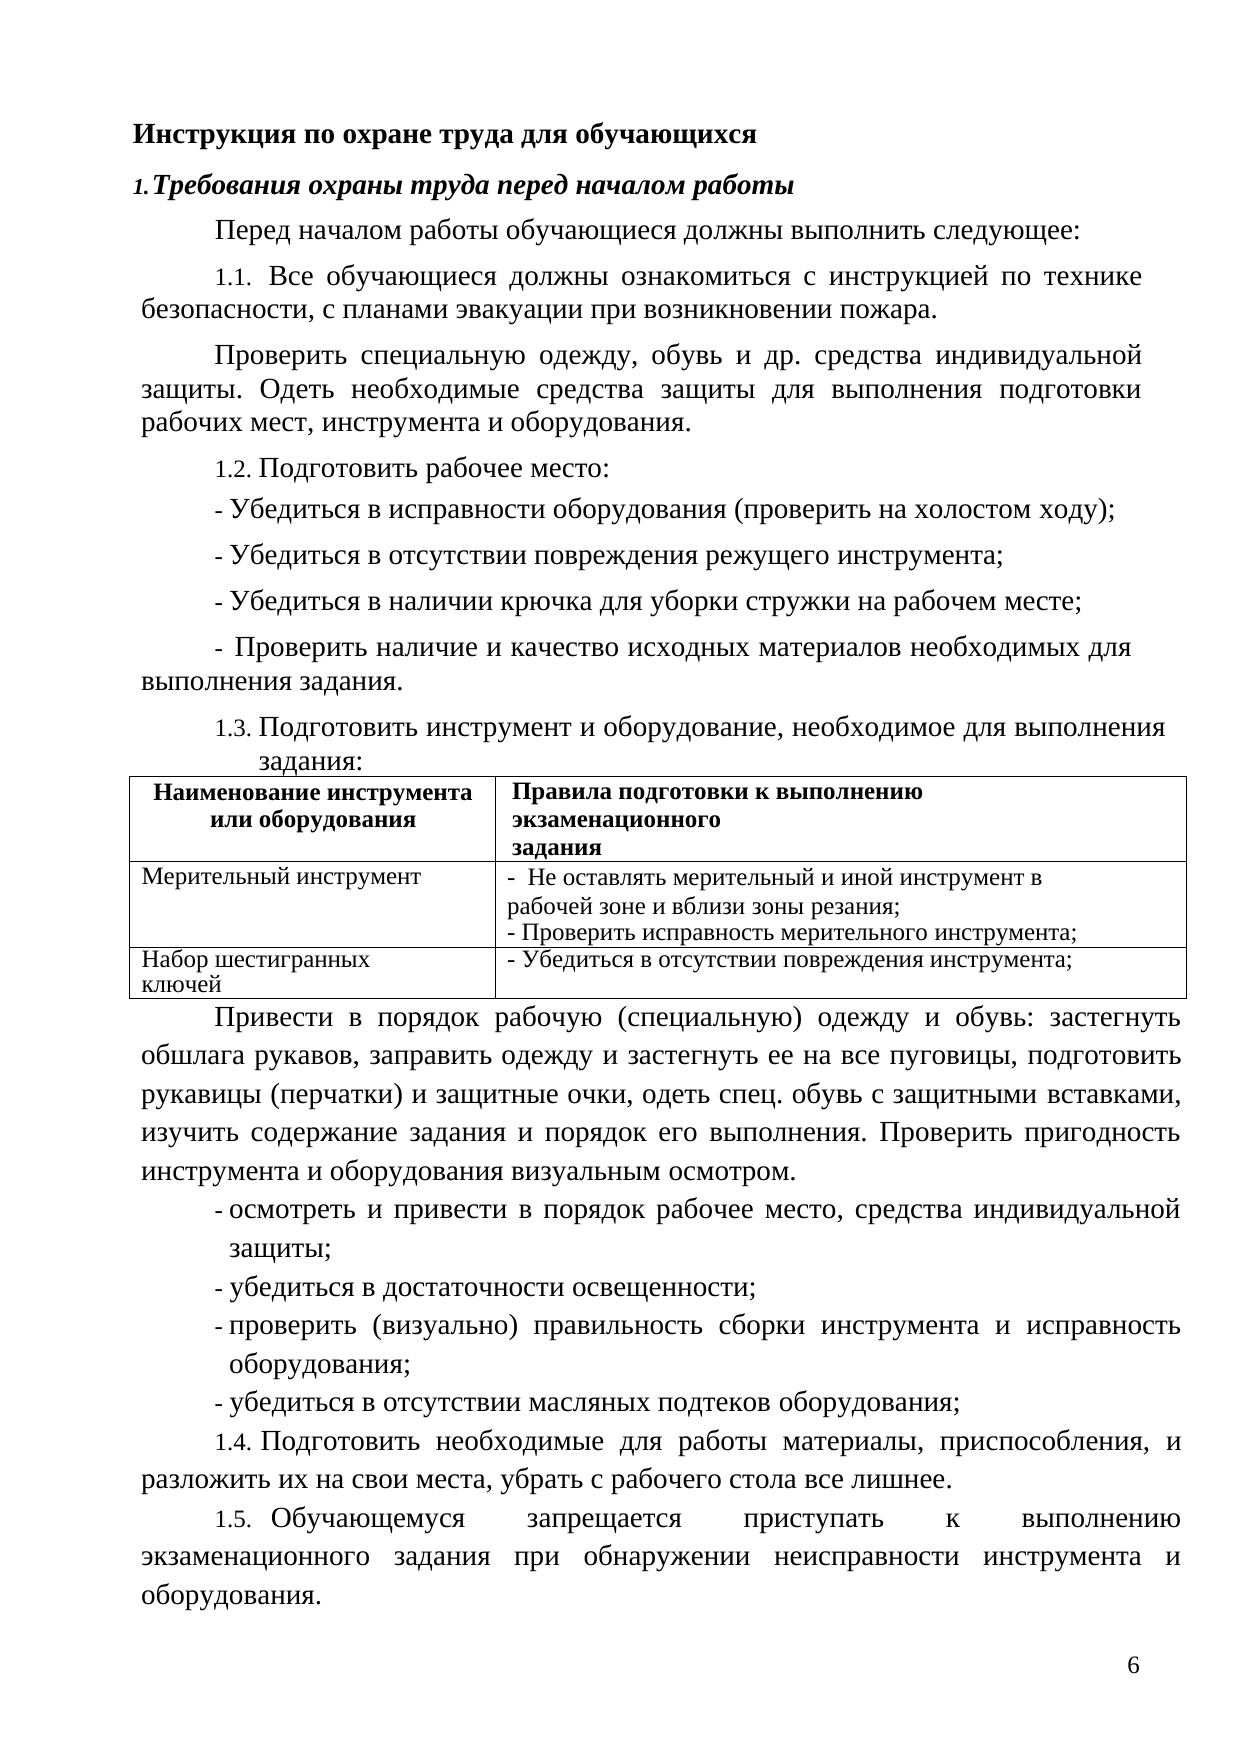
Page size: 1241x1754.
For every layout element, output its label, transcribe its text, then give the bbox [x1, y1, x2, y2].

table_cell - Убедиться в отсутствии повреждения инструмента; [496, 948, 1186, 998]
list осмотреть и привести в порядок рабочее место, средства индивидуальной защиты; [214, 1192, 1182, 1264]
list проверить (визуально) правильность сборки инструмента и исправность оборудования; [214, 1307, 1182, 1379]
list Убедиться в исправности оборудования (проверить на холостом ходу); [214, 491, 1166, 525]
table_cell Мерительный инструмент [130, 862, 495, 947]
list Подготовить необходимые для работы материалы, приспособления, и разложить их на свои места, убрать с рабочего стола все лишнее. [141, 1423, 1182, 1495]
list Обучающемуся запрещается приступать к выполнению экзаменационного задания при обнаружении неисправности инструмента и оборудования. [141, 1500, 1182, 1611]
text Перед началом работы обучающиеся должны выполнить следующее: [214, 212, 1166, 245]
list Проверить наличие и качество исходных материалов необходимых для выполнения задания. [141, 629, 1133, 697]
list убедиться в отсутствии масляных подтеков оборудования; [214, 1384, 1182, 1418]
table_cell Не оставлять мерительный и иной инструмент в рабочей зоне и вблизи зоны резания; Проверить исправность мерительного инструмента; [496, 862, 1186, 947]
table_header Наименование инструмента или оборудования [130, 777, 495, 861]
list Подготовить рабочее место: [214, 451, 1166, 484]
text Проверить специальную одежду, обувь и др. средства индивидуальной защиты. Одеть необходимые средства защиты для выполнения подготовки рабочих мест, инструмента и оборудования. [141, 337, 1143, 438]
list убедиться в достаточности освещенности; [214, 1269, 1182, 1302]
subtitle Требования охраны труда перед началом работы [133, 167, 1166, 200]
text Привести в порядок рабочую (специальную) одежду и обувь: застегнуть обшлага рукавов, заправить одежду и застегнуть ее на все пуговицы, подготовить рукавицы (перчатки) и защитные очки, одеть спец. обувь с защитными вставками, изучить содержание задания и порядок его выполнения. Проверить пригодность инструмента и оборудования визуальным осмотром. [141, 999, 1182, 1187]
list Все обучающиеся должны ознакомиться с инструкцией по технике безопасности, с планами эвакуации при возникновении пожара. [141, 258, 1143, 325]
list Подготовить инструмент и оборудование, необходимое для выполнения задания: [214, 709, 1166, 776]
list Убедиться в отсутствии повреждения режущего инструмента; [214, 537, 1166, 571]
table_cell Набор шестигранных ключей [130, 948, 495, 998]
list Убедиться в наличии крючка для уборки стружки на рабочем месте; [214, 583, 1166, 617]
subtitle Инструкция по охране труда для обучающихся [133, 116, 1166, 149]
table_header Правила подготовки к выполнению экзаменационного задания [496, 777, 1186, 861]
